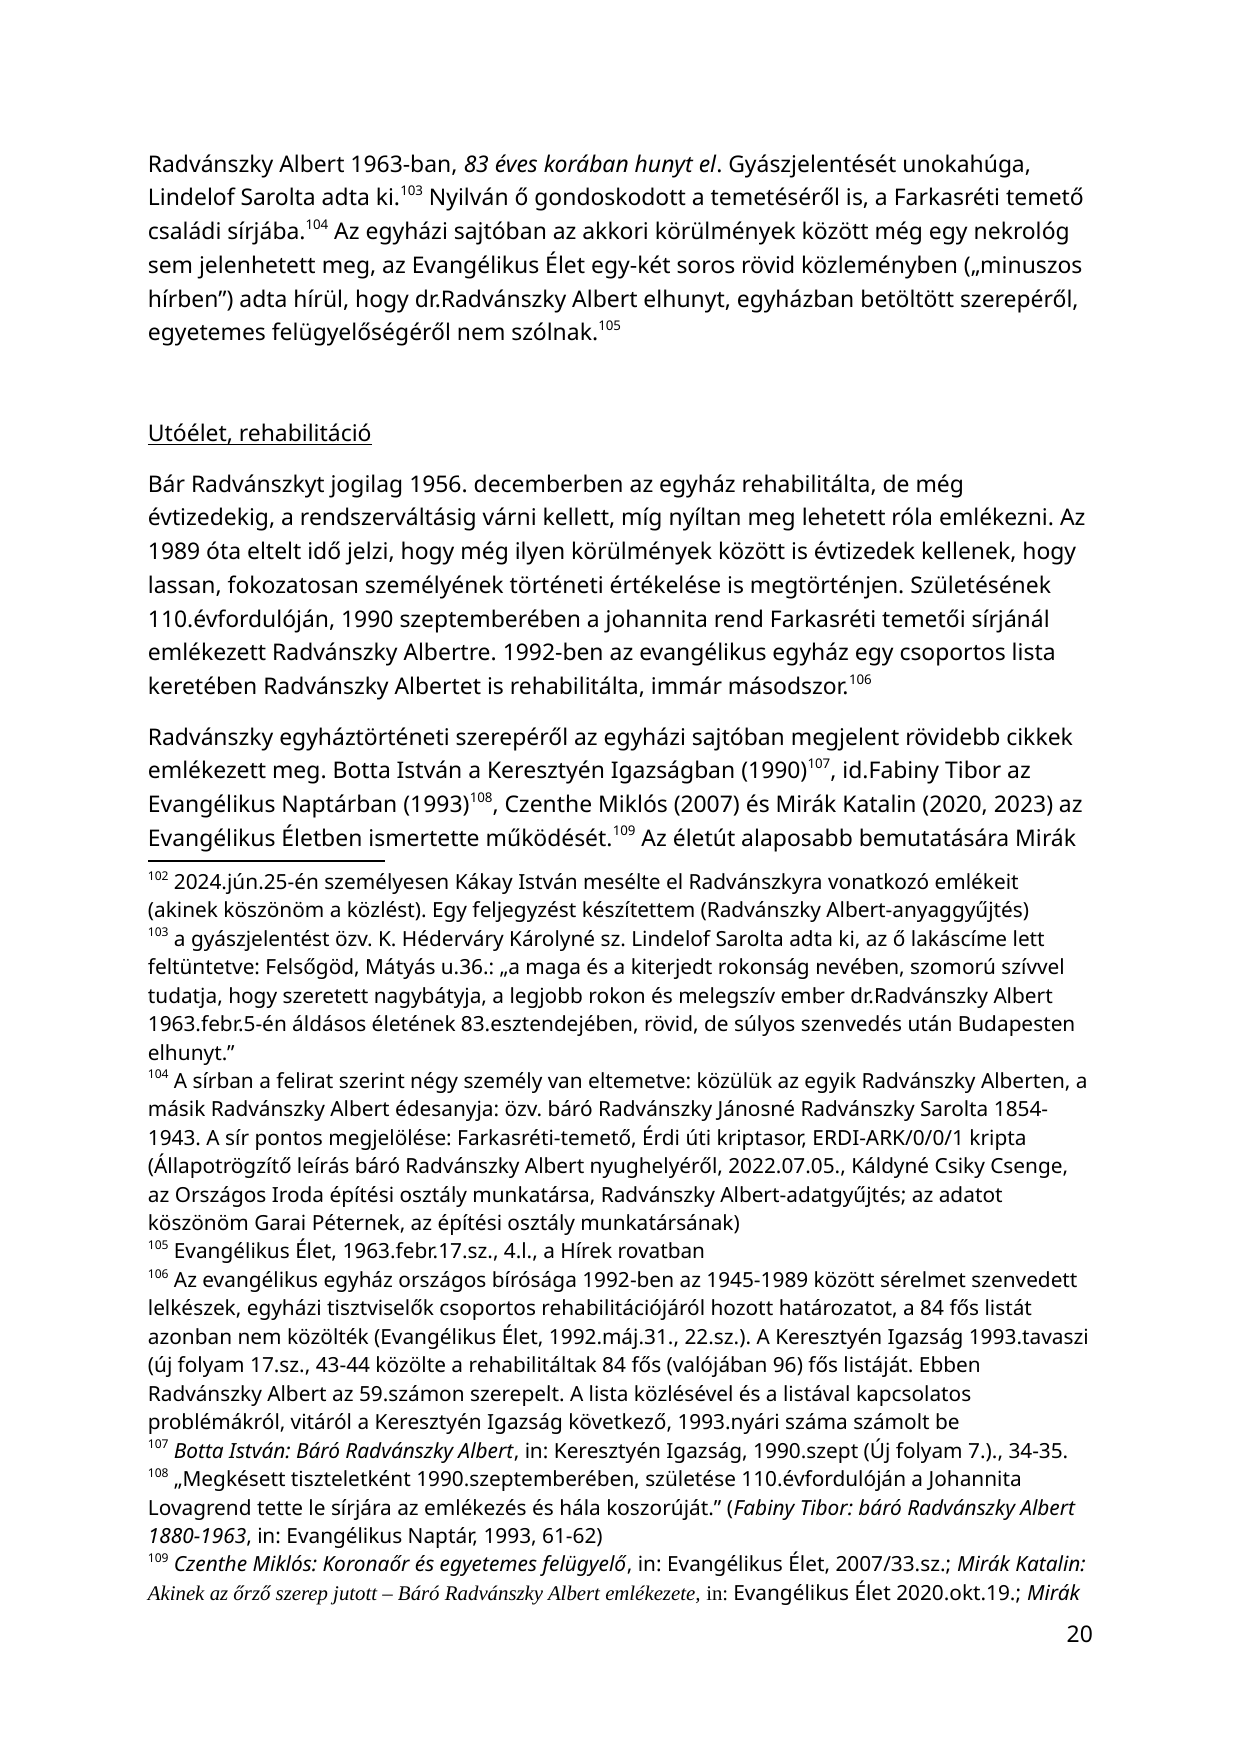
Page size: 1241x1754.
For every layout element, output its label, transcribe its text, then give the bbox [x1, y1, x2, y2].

text Radvánszky Albert 1963-ban, 83 éves korában hunyt el. Gyászjelentését unokahúga, Lindelof Sarolta adta ki. Nyilván ő gondoskodott a temetéséről is, a Farkasréti temető családi sírjába. Az egyházi sajtóban az akkori körülmények között még egy nekrológ sem jelenhetett meg, az Evangélikus Élet egy-két soros rövid közleményben („minuszos hírben”) adta hírül, hogy dr.Radvánszky Albert elhunyt, egyházban betöltött szerepéről, egyetemes felügyelőségéről nem szólnak. [148, 148, 1093, 348]
text Radvánszky egyháztörténeti szerepéről az egyházi sajtóban megjelent rövidebb cikkek emlékezett meg. Botta István a Keresztyén Igazságban (1990), id.Fabiny Tibor az Evangélikus Naptárban (1993), Czenthe Miklós (2007) és Mirák Katalin (2020, 2023) az Evangélikus Életben ismertette működését. Az életút alaposabb bemutatására Mirák Katalin 2021-es tanulmányában került sor. Prőhle Gergely országos felügyelő kezdeményezésére 2023-at Radvánszky-emlékévnek nyilvánították, ennek keretében Farkasréti temetői sírjánál emlékeztek, ill. az Üllői úti székházban Radvánszky-emlékkonferenciát tartottak. [148, 721, 1093, 853]
text Bár Radvánszkyt jogilag 1956. decemberben az egyház rehabilitálta, de még évtizedekig, a rendszerváltásig várni kellett, míg nyíltan meg lehetett róla emlékezni. Az 1989 óta eltelt idő jelzi, hogy még ilyen körülmények között is évtizedek kellenek, hogy lassan, fokozatosan személyének történeti értékelése is megtörténjen. Születésének 110.évfordulóján, 1990 szeptemberében a johannita rend Farkasréti temetői sírjánál emlékezett Radvánszky Albertre. 1992-ben az evangélikus egyház egy csoportos lista keretében Radvánszky Albertet is rehabilitálta, immár másodszor. [148, 468, 1093, 701]
text Utóélet, rehabilitáció [148, 417, 1093, 448]
